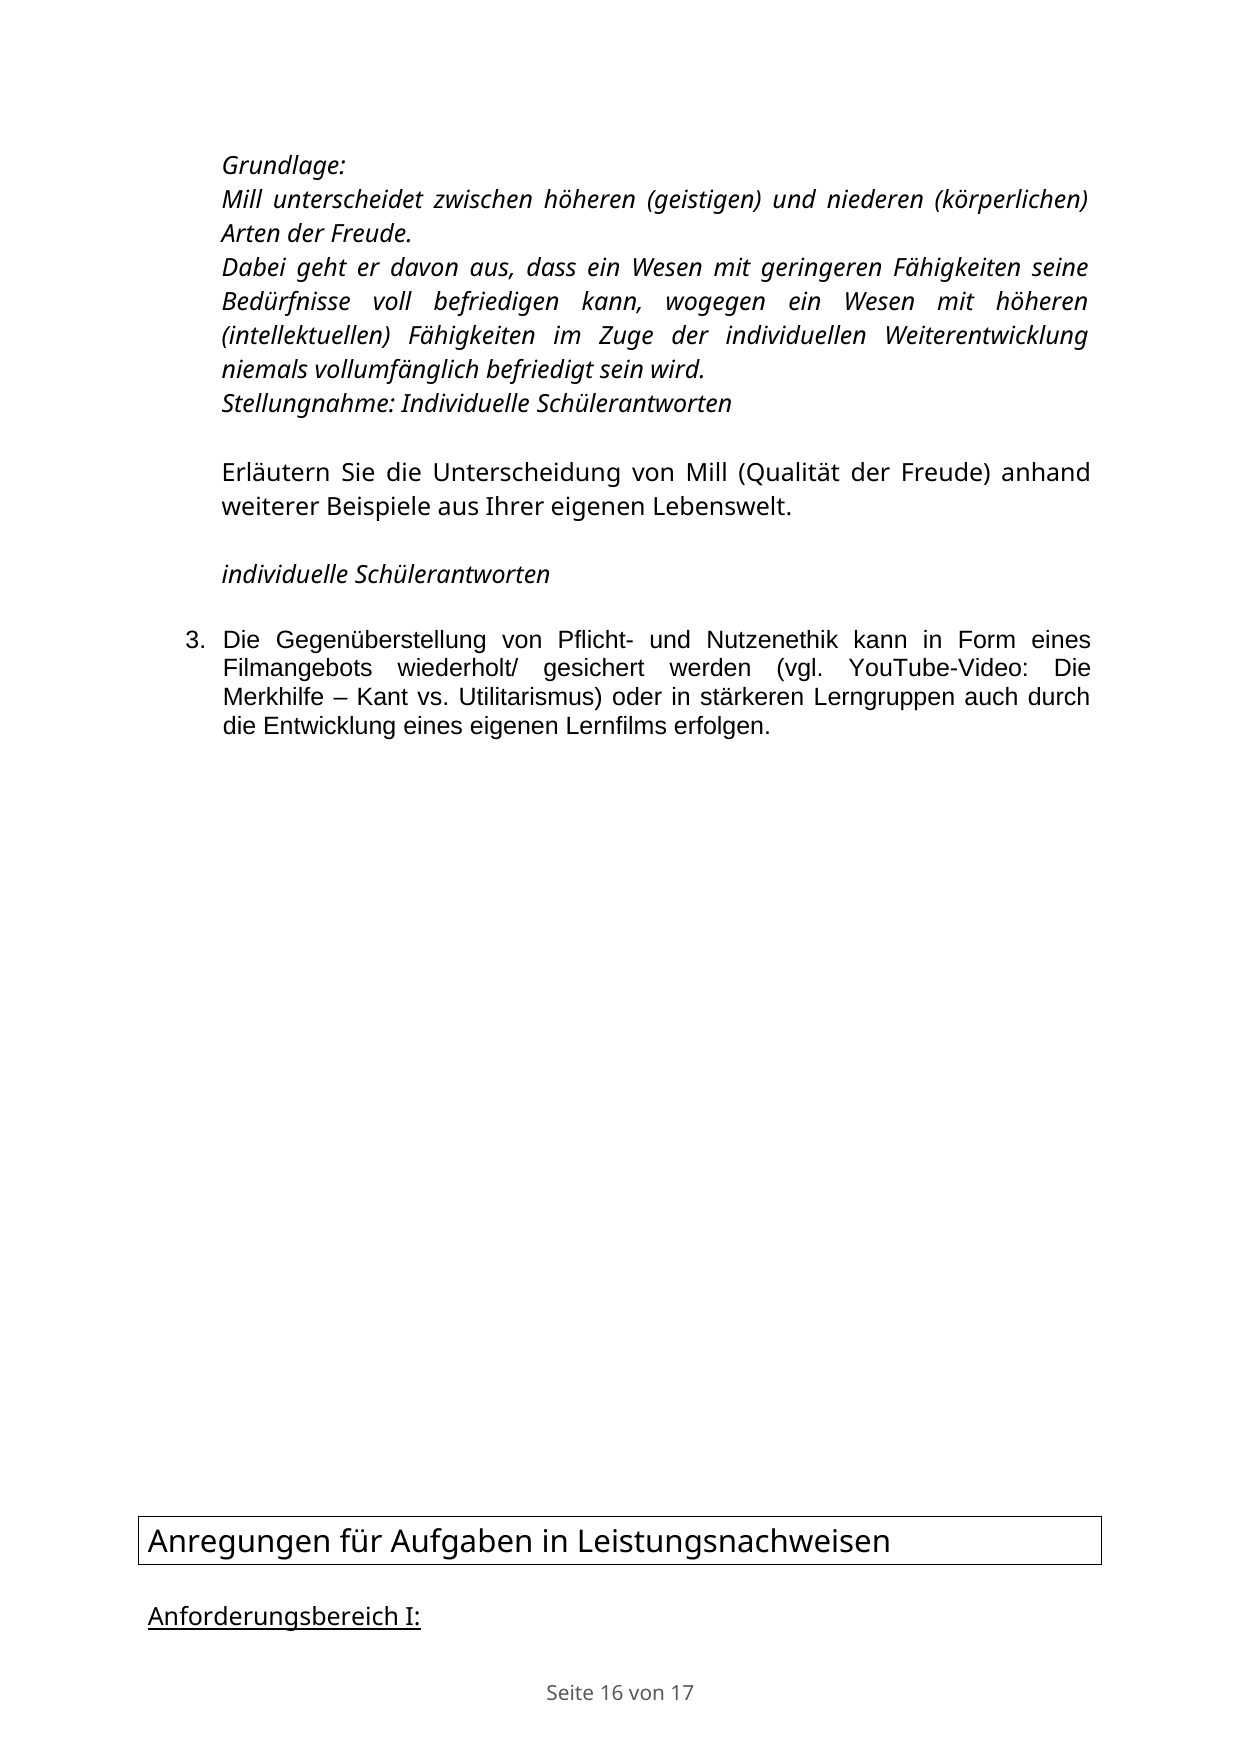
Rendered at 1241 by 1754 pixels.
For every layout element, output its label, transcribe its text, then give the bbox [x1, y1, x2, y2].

text Anforderungsbereich I: [148, 1599, 1092, 1633]
text Dabei geht er davon aus, dass ein Wesen mit geringeren Fähigkeiten seine Bedürfnisse voll befriedigen kann, wogegen ein Wesen mit höheren (intellektuellen) Fähigkeiten im Zuge der individuellen Weiterentwicklung niemals vollumfänglich befriedigt sein wird. [221, 250, 1092, 386]
text Erläutern Sie die Unterscheidung von Mill (Qualität der Freude) anhand weiterer Beispiele aus Ihrer eigenen Lebenswelt. [221, 454, 1092, 522]
text Grundlage: [221, 148, 1092, 182]
text Mill unterscheidet zwischen höheren (geistigen) und niederen (körperlichen) Arten der Freude. [221, 182, 1092, 250]
text individuelle Schülerantworten [221, 556, 1092, 591]
text Stellungnahme: Individuelle Schülerantworten [221, 386, 1092, 420]
subtitle Anregungen für Aufgaben in Leistungsnachweisen [139, 1517, 1101, 1564]
list Die Gegenüberstellung von Pflicht- und Nutzenethik kann in Form eines Filmangebots wiederholt/ gesichert werden (vgl. YouTube-Video: Die Merkhilfe – Kant vs. Utilitarismus) oder in stärkeren Lerngruppen auch durch die Entwicklung eines eigenen Lernfilms erfolgen. [185, 624, 1092, 739]
